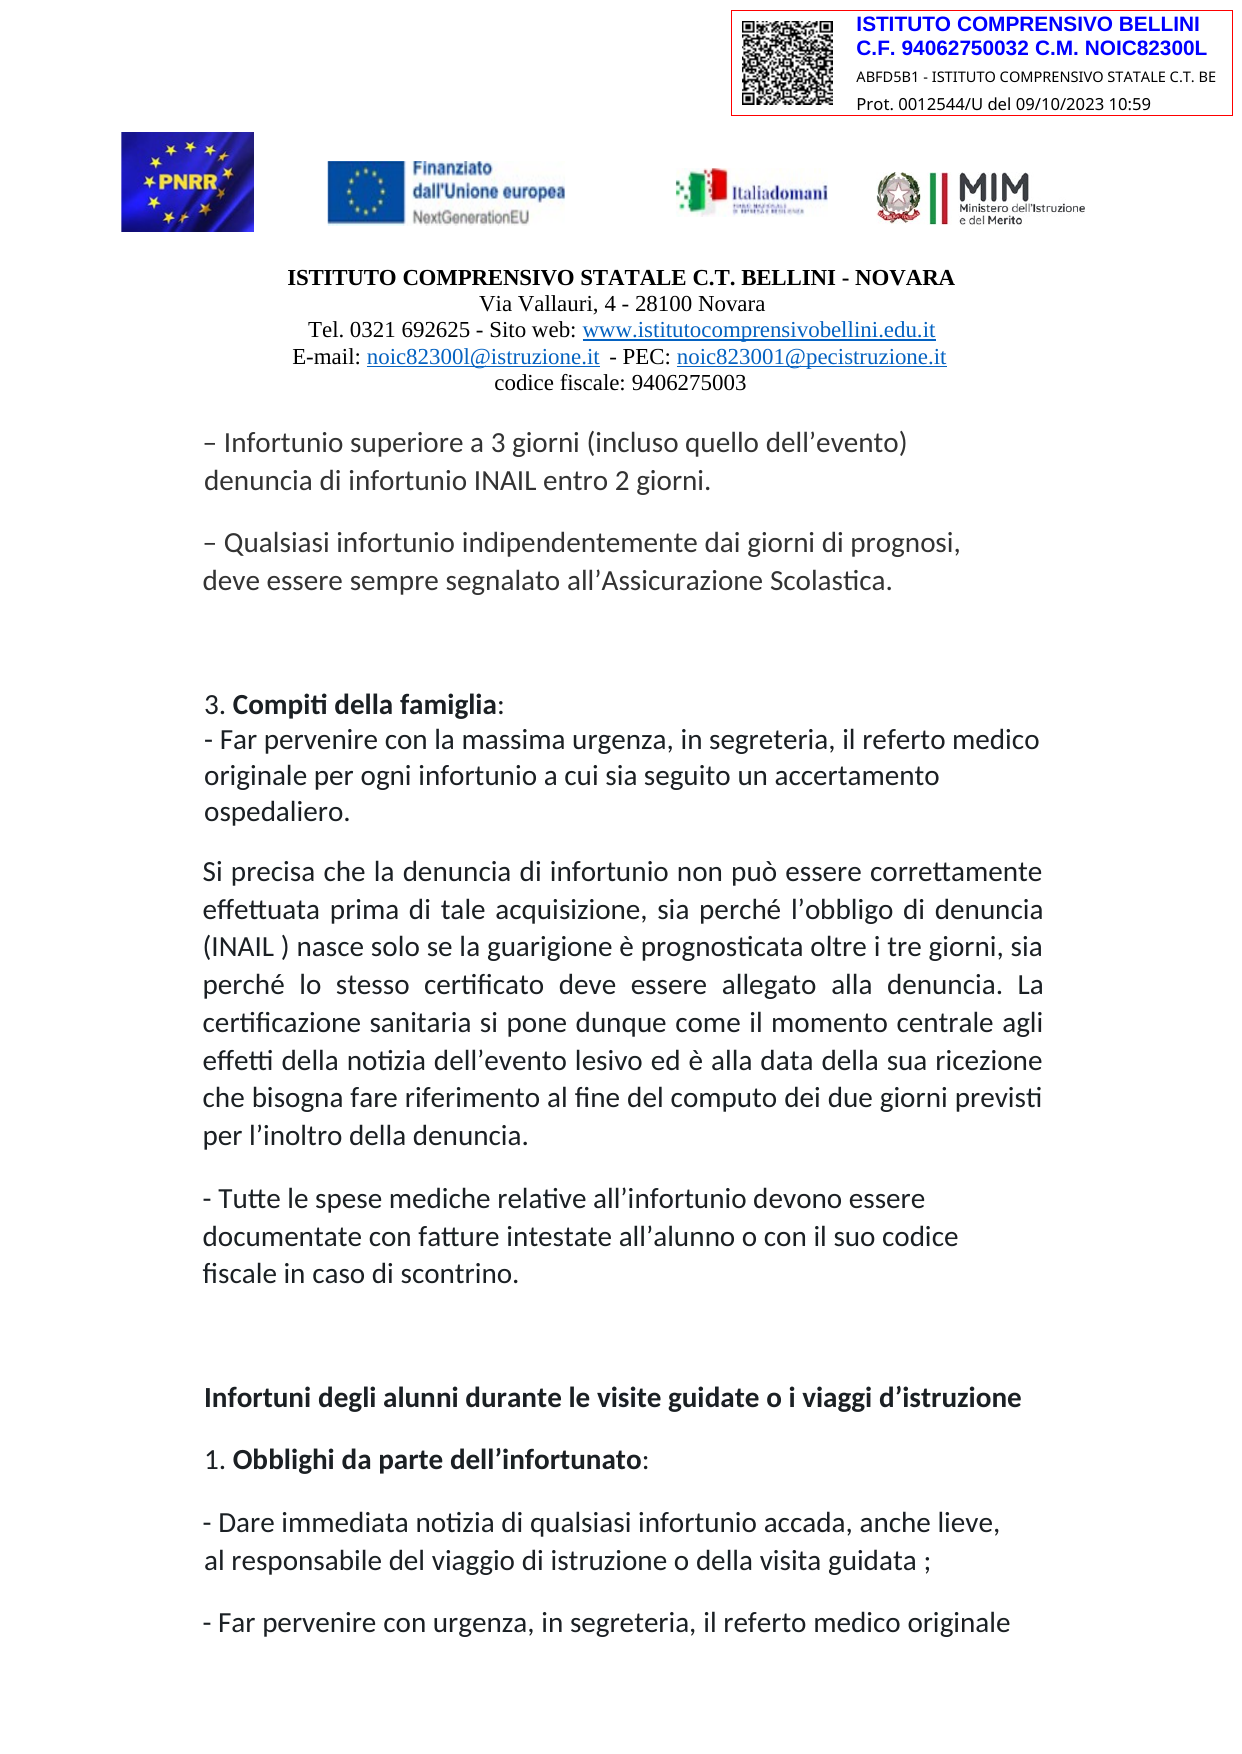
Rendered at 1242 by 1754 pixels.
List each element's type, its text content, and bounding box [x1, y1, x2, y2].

subtitle ISTITUTO COMPRENSIVO STATALE C.T. BELLINI - NOVARA [132, 264, 1110, 290]
text codice fiscale: 9406275003 [494, 369, 1133, 396]
picture [876, 172, 1085, 225]
list Tutte le spese mediche relative all’infortunio devono essere documentate con fatture intestate all’alunno o con il suo codice fiscale in caso di scontrino. [202, 1180, 1033, 1291]
list Dare immediata notizia di qualsiasi infortunio accada, anche lieve, al responsabile del viaggio di istruzione o della visita guidata ; [202, 1504, 1025, 1577]
list Far pervenire con la massima urgenza, in segreteria, il referto medico originale per ogni infortunio a cui sia seguito un accertamento ospedaliero. [204, 721, 1091, 828]
text Via Vallauri, 4 - 28100 Novara [479, 290, 1133, 317]
picture [121, 132, 254, 232]
list Obblighi da parte dell’infortunato: [204, 1441, 1133, 1477]
picture [327, 161, 566, 226]
list Far pervenire con urgenza, in segreteria, il referto medico originale [202, 1604, 1133, 1640]
subtitle Infortuni degli alunni durante le visite guidate o i viaggi d’istruzione [204, 1379, 1133, 1414]
text Si precisa che la denuncia di infortunio non può essere correttamente effettuata prima di tale acquisizione, sia perché l’obbligo di denuncia (INAIL ) nasce solo se la guarigione è prognosticata oltre i tre giorni, sia perché lo stesso certificato deve essere allegato alla denuncia. La certificazione sanitaria si pone dunque come il momento centrale agli effetti della notizia dell’evento lesivo ed è alla data della sua ricezione che bisogna fare riferimento al fine del computo dei due giorni previsti per l’inoltro della denuncia. [202, 853, 1044, 1153]
picture [675, 168, 828, 217]
list Infortunio superiore a 3 giorni (incluso quello dell’evento) denuncia di infortunio INAIL entro 2 giorni. [202, 424, 1018, 497]
list Qualsiasi infortunio indipendentemente dai giorni di prognosi, deve essere sempre segnalato all’Assicurazione Scolastica. [202, 524, 1022, 598]
picture [742, 21, 833, 105]
text Tel. 0321 692625 - Sito web: www.istitutocomprensivobellini.edu.it E-mail: noic82300l@istruzione.it - PEC: noic823001@pecistruzione.it [292, 317, 948, 369]
subtitle Compiti della famiglia: [204, 686, 1133, 721]
